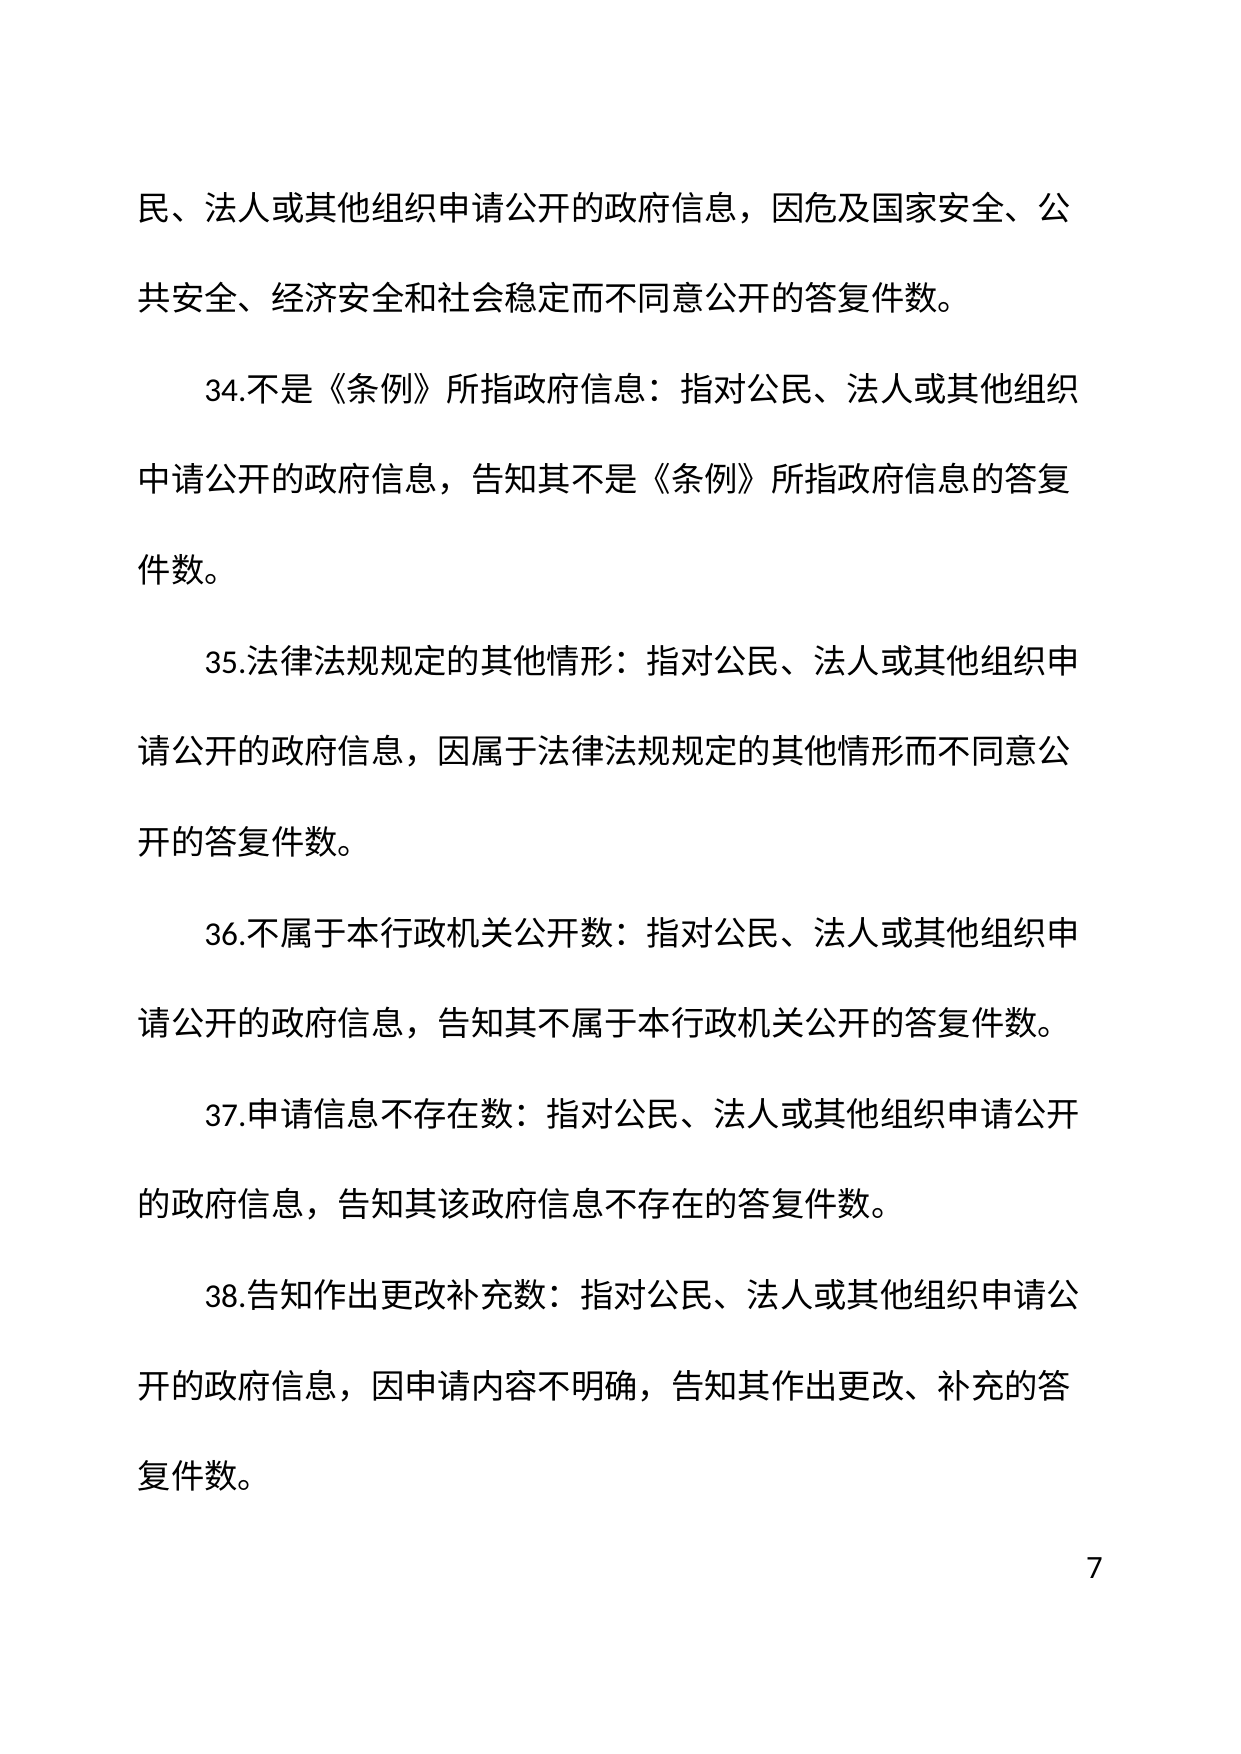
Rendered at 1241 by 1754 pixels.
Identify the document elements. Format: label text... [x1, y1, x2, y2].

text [137, 160, 1103, 341]
text 35.法律法规规定的其他情形：指对公民、法人或其他组织申请公开的政府信息，因属于法律法规规定的其他情形而不同意公开的答复件数。 [137, 613, 1103, 885]
text 36.不属于本行政机关公开数：指对公民、法人或其他组织申请公开的政府信息，告知其不属于本行政机关公开的答复件数。 [137, 885, 1103, 1066]
text 37.申请信息不存在数：指对公民、法人或其他组织申请公开的政府信息，告知其该政府信息不存在的答复件数。 [137, 1066, 1103, 1248]
text 34.不是《条例》所指政府信息：指对公民、法人或其他组织中请公开的政府信息，告知其不是《条例》所指政府信息的答复件数。 [137, 341, 1103, 613]
text 38.告知作出更改补充数：指对公民、法人或其他组织申请公开的政府信息，因申请内容不明确，告知其作出更改、补充的答复件数。 [137, 1248, 1103, 1519]
